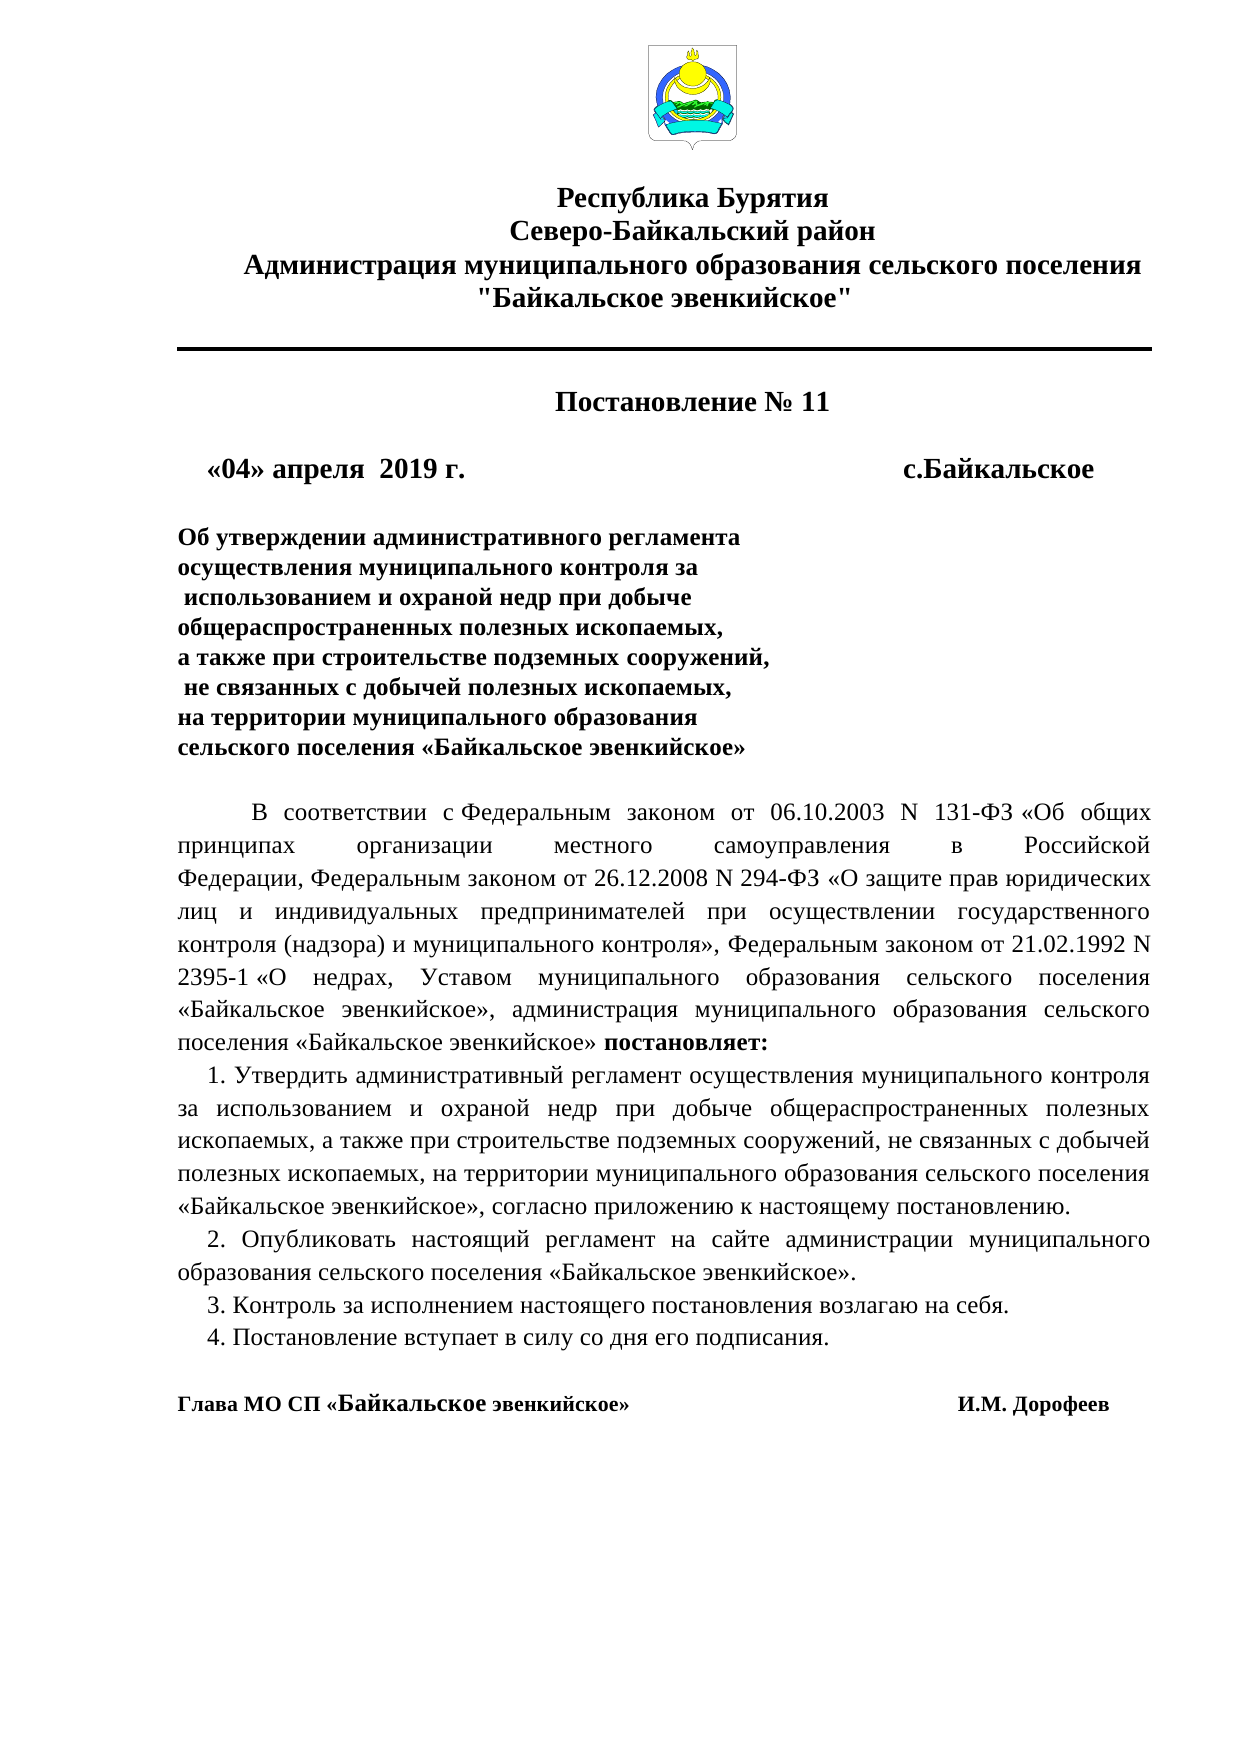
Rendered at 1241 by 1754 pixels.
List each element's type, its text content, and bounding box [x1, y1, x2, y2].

text сельского поселения «Байкальское эвенкийское» [177, 731, 1152, 761]
text Об утверждении административного регламента [177, 521, 1152, 551]
text Постановление № 11 [177, 384, 1152, 418]
text Администрация муниципального образования сельского поселения "Байкальское эвенкийское" [177, 247, 1152, 314]
text 3. Контроль за исполнением настоящего постановления возлагаю на себя. [177, 1286, 1152, 1318]
subtitle Республика Бурятия [177, 180, 1152, 213]
text 2. Опубликовать настоящий регламент на сайте администрации муниципального образования сельского поселения «Байкальское эвенкийское». [177, 1220, 1152, 1286]
text 1. Утвердить административный регламент осуществления муниципального контроля за использованием и охраной недр при добыче общераспространенных полезных ископаемых, а также при строительстве подземных сооружений, не связанных с добычей полезных ископаемых, на территории муниципального образования сельского поселения «Байкальское эвенкийское», согласно приложению к настоящему постановлению. [177, 1056, 1152, 1220]
text В соответствии с Федеральным законом от 06.10.2003 N 131-ФЗ «Об общих принципах организации местного самоуправления в Российской Федерации, Федеральным законом от 26.12.2008 N 294-ФЗ «О защите прав юридических лиц и индивидуальных предпринимателей при осуществлении государственного контроля (надзора) и муниципального контроля», Федеральным законом от 21.02.1992 N 2395-1 «О недрах, Уставом муниципального образования сельского поселения «Байкальское эвенкийское», администрация муниципального образования сельского поселения «Байкальское эвенкийское» постановляет: [177, 793, 1152, 1056]
text использованием и охраной недр при добыче [177, 581, 1152, 611]
text на территории муниципального образования [177, 701, 1152, 731]
text Северо-Байкальский район [177, 213, 1152, 247]
text Глава МО СП «Байкальское эвенкийское» И.М. Дорофеев [177, 1384, 1152, 1417]
text общераспространенных полезных ископаемых, [177, 611, 1152, 641]
text «04» апреля 2019 г. с.Байкальское [177, 451, 1152, 485]
text а также при строительстве подземных сооружений, [177, 641, 1152, 671]
text не связанных с добычей полезных ископаемых, [177, 671, 1152, 701]
text осуществления муниципального контроля за [177, 551, 1152, 581]
text 4. Постановление вступает в силу со дня его подписания. [177, 1318, 1152, 1351]
